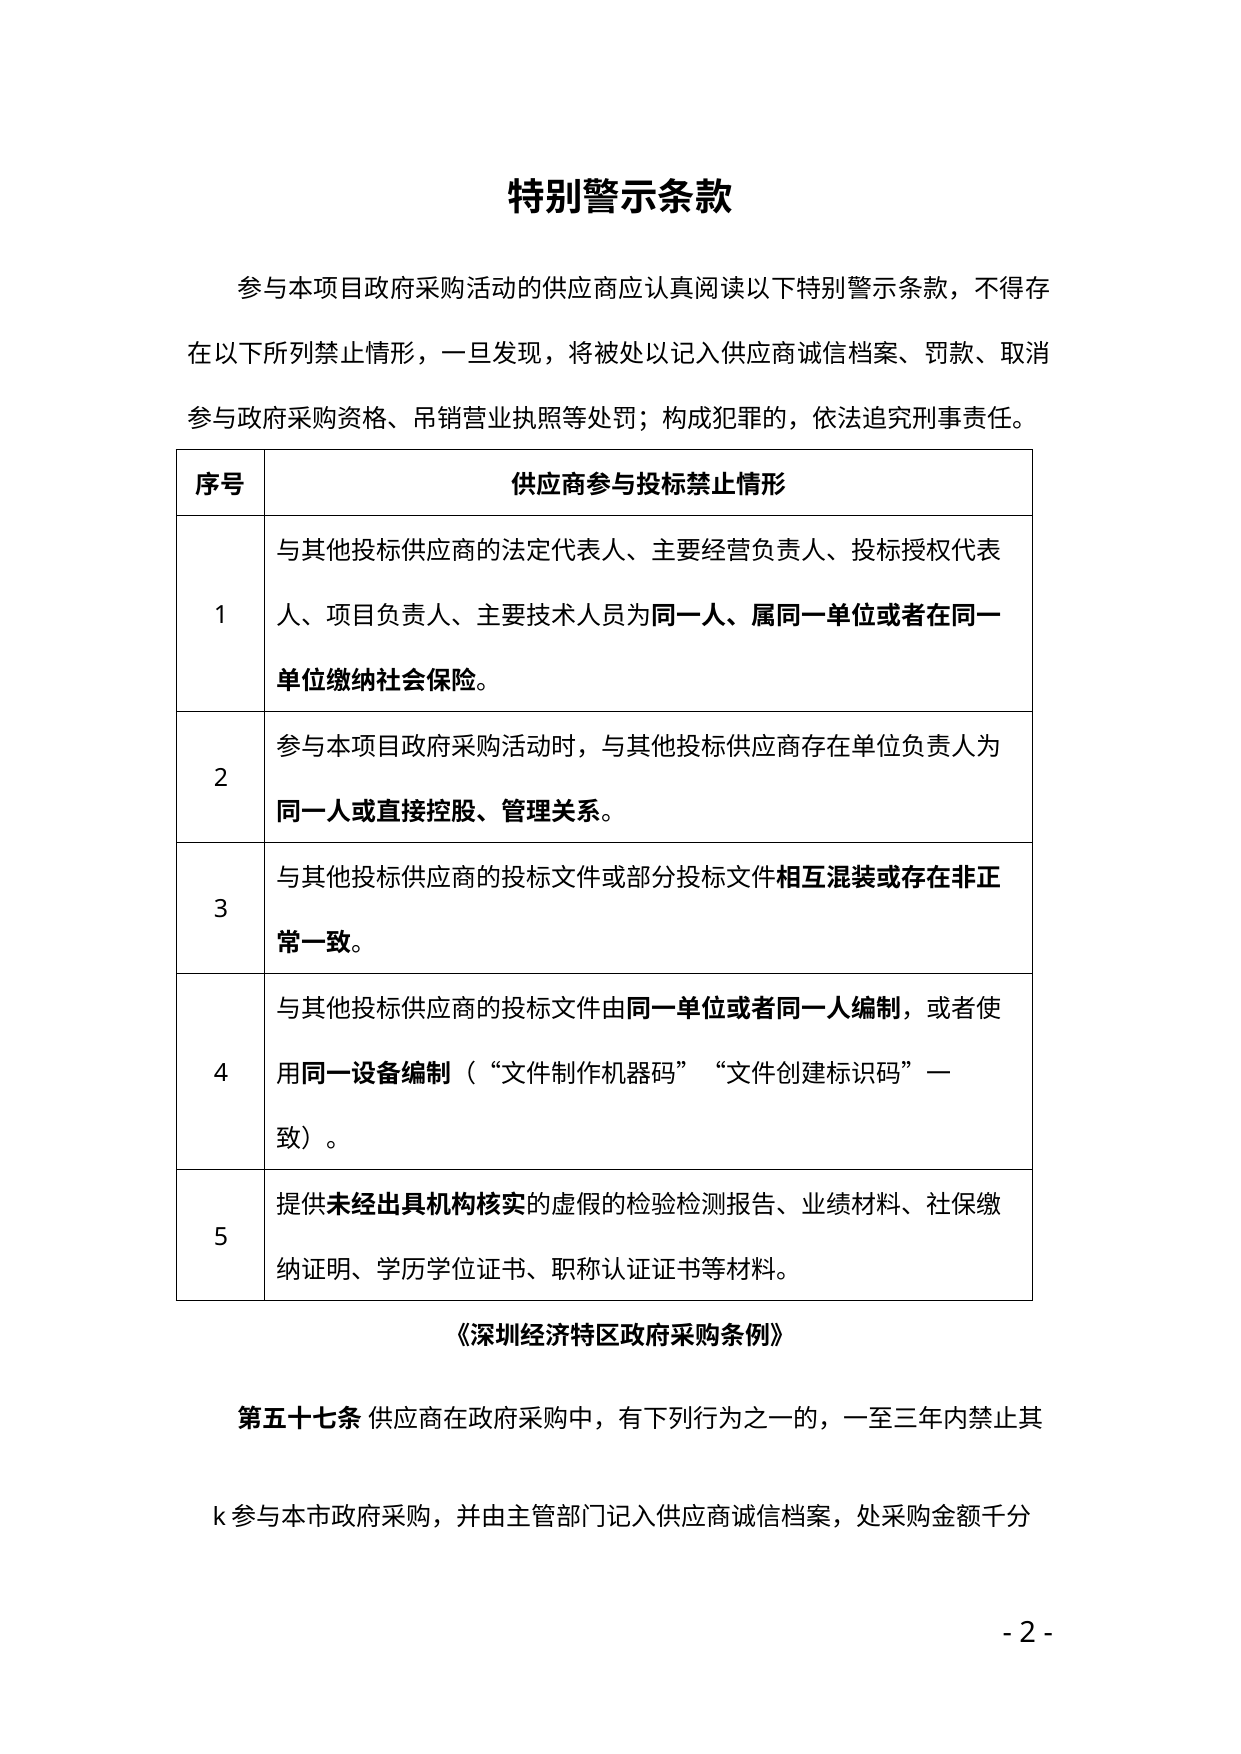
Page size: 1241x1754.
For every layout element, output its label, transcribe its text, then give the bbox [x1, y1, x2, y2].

text 特别警示条款 [187, 162, 1053, 227]
table_cell 与其他投标供应商的投标文件由同一单位或者同一人编制，或者使用同一设备编制（“文件制作机器码”“文件创建标识码”一致）。 [265, 974, 1032, 1169]
table_cell 参与本项目政府采购活动时，与其他投标供应商存在单位负责人为同一人或直接控股、管理关系。 [265, 712, 1032, 842]
table_cell 提供未经出具机构核实的虚假的检验检测报告、业绩材料、社保缴纳证明、学历学位证书、职称认证证书等材料。 [265, 1170, 1032, 1300]
table_cell 与其他投标供应商的法定代表人、主要经营负责人、投标授权代表人、项目负责人、主要技术人员为同一人、属同一单位或者在同一单位缴纳社会保险。 [265, 516, 1032, 711]
table_header 序号 [177, 450, 264, 515]
table_header 供应商参与投标禁止情形 [265, 450, 1032, 515]
text 《深圳经济特区政府采购条例》 [187, 1301, 1053, 1366]
table_cell 2 [177, 712, 264, 842]
table_cell 1 [177, 516, 264, 711]
table_cell 5 [177, 1170, 264, 1300]
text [212, 1384, 1053, 1547]
text 参与本项目政府采购活动的供应商应认真阅读以下特别警示条款，不得存在以下所列禁止情形，一旦发现，将被处以记入供应商诚信档案、罚款、取消参与政府采购资格、吊销营业执照等处罚；构成犯罪的，依法追究刑事责任。 [187, 254, 1053, 449]
table_cell 4 [177, 974, 264, 1169]
table_cell 3 [177, 843, 264, 973]
table_cell 与其他投标供应商的投标文件或部分投标文件相互混装或存在非正常一致。 [265, 843, 1032, 973]
